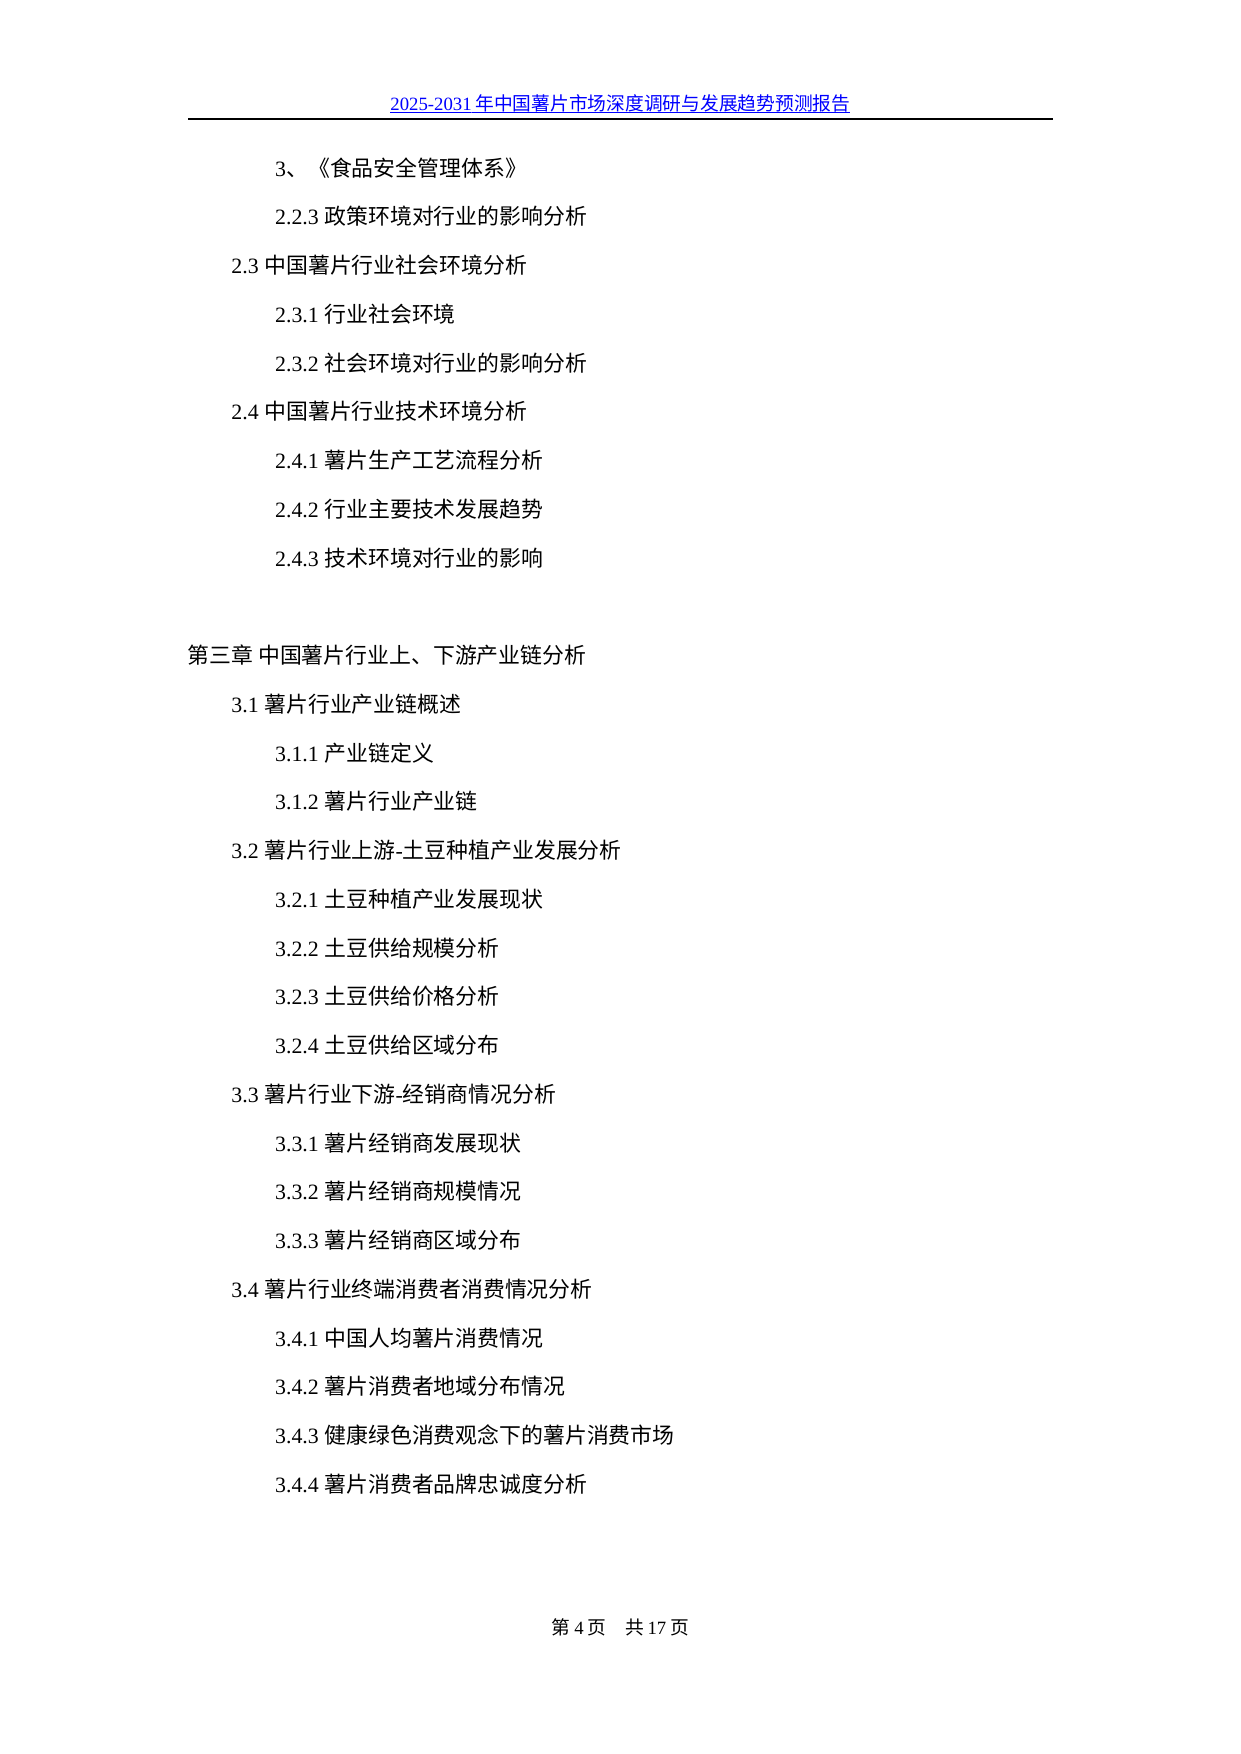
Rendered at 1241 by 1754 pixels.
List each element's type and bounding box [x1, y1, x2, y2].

text [187, 150, 1053, 1499]
